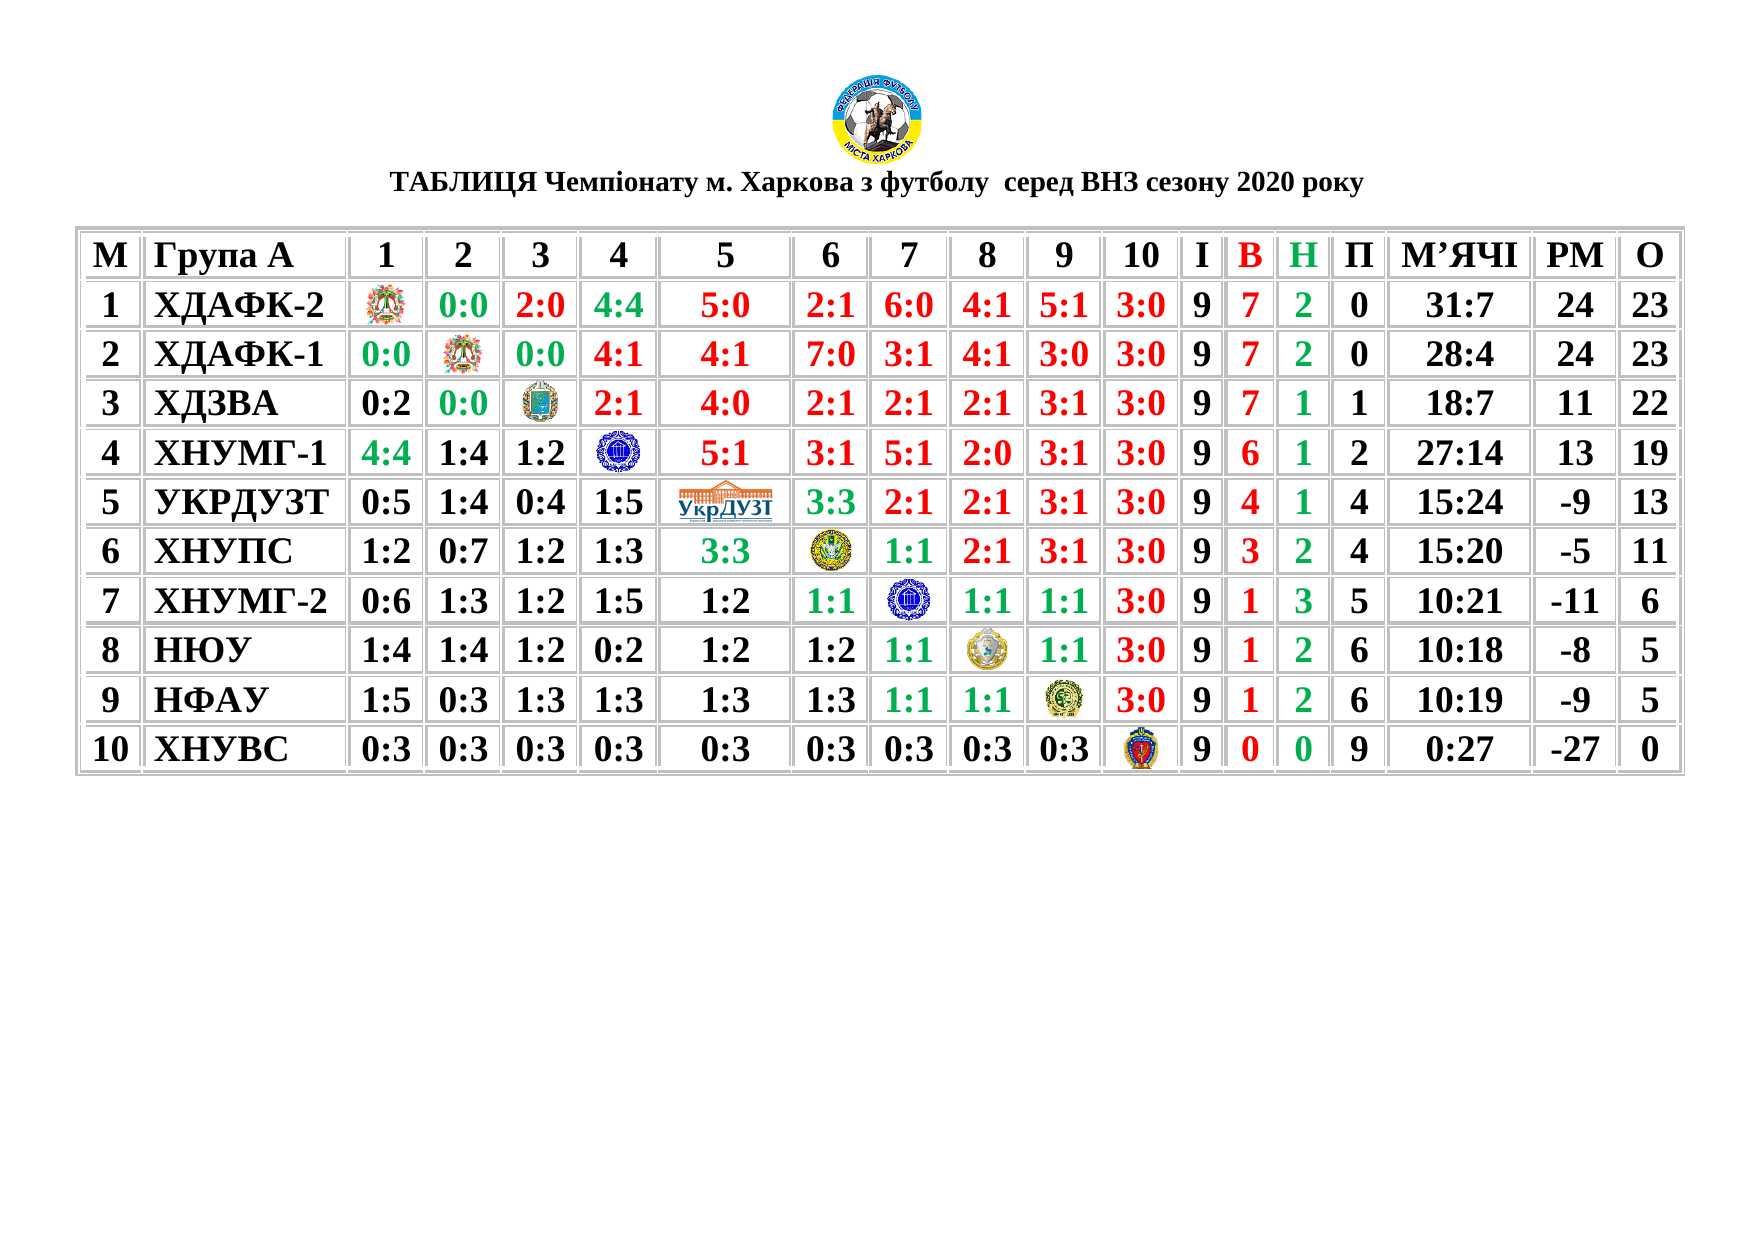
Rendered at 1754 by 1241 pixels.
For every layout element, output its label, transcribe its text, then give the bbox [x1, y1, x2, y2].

picture [595, 431, 642, 473]
table_cell 0:7 [428, 529, 499, 572]
table_cell 1:4 [428, 628, 499, 671]
table_header 9 [1026, 230, 1102, 276]
table_header 6 [792, 230, 869, 276]
table_cell 1:2 [505, 628, 576, 671]
table_cell 4:4 [582, 282, 655, 325]
table_cell 2 [1279, 332, 1328, 374]
table_cell 1:2 [661, 628, 789, 671]
table_cell 1 [1228, 677, 1273, 720]
table_cell ХДАФК-1 [146, 332, 345, 374]
table_cell 3:0 [1106, 381, 1177, 424]
table_cell 15:20 [1390, 529, 1529, 572]
table_cell 7:0 [795, 332, 866, 374]
table_cell ХНУМГ-2 [146, 578, 345, 621]
table_cell 6 [78, 523, 142, 572]
table_cell [485, 332, 499, 374]
table_cell 3:0 [1106, 480, 1177, 523]
table_cell 9 [1183, 529, 1221, 572]
table_cell 1:1 [872, 529, 946, 572]
table_cell 0:4 [505, 480, 576, 523]
table_cell 9 [1183, 381, 1221, 424]
table_cell [661, 480, 789, 523]
table_cell 1:5 [351, 677, 422, 720]
table_cell 0:3 [869, 720, 949, 769]
picture [967, 628, 1008, 670]
table_header І [1180, 230, 1224, 276]
table_cell 0:0 [351, 332, 422, 374]
table_cell 10:19 [1390, 677, 1529, 720]
table_cell 0 [1224, 720, 1276, 769]
table_cell 1:1 [1029, 578, 1099, 621]
table_cell 3:3 [661, 529, 789, 572]
table_cell 0:27 [1387, 720, 1532, 769]
picture [884, 80, 901, 91]
table_cell 7 [1228, 332, 1273, 374]
table_cell 0:3 [425, 720, 502, 769]
table_cell 4:1 [661, 332, 789, 374]
table_cell 5 [1618, 621, 1682, 671]
table_cell 4:1 [952, 282, 1023, 325]
table_cell 2:1 [952, 480, 1023, 523]
table_cell 0:2 [351, 381, 422, 424]
picture [832, 75, 868, 110]
picture [810, 529, 852, 571]
table_cell 5 [1618, 671, 1682, 720]
table_header 4 [579, 230, 658, 276]
table_cell 4:1 [952, 332, 1023, 374]
table_cell 1:1 [952, 677, 1023, 720]
table_cell 0:2 [582, 628, 655, 671]
table_cell 3:0 [1106, 578, 1177, 621]
table_header О [1618, 233, 1679, 276]
table_cell 10:21 [1390, 578, 1529, 621]
table_cell 11 [1618, 523, 1682, 572]
table_cell 1:2 [795, 628, 866, 671]
table_cell 3:0 [1106, 677, 1177, 720]
table_cell 9 [78, 671, 142, 720]
table_cell 3:1 [1029, 529, 1099, 572]
table_cell 1:2 [661, 578, 789, 621]
table_cell ХНУМГ-1 [146, 430, 345, 473]
picture [365, 282, 408, 325]
picture [832, 83, 922, 164]
table_cell 1:4 [428, 430, 499, 473]
table_cell 28:4 [1390, 332, 1529, 374]
table_cell 0 [1618, 720, 1682, 769]
table_cell 0:5 [351, 480, 422, 523]
table_cell 2:1 [872, 480, 946, 523]
table_cell 27:14 [1390, 430, 1529, 473]
table_cell 0:0 [428, 381, 499, 424]
table_cell 6 [1228, 430, 1273, 473]
table_header М [78, 230, 142, 276]
table_cell 1 [1334, 381, 1384, 424]
table_cell 0:0 [505, 332, 576, 374]
table_cell 0:0 [428, 282, 499, 325]
table_cell 4:4 [351, 430, 422, 473]
table_cell [351, 282, 365, 325]
table_cell 3:0 [1106, 628, 1177, 671]
table_cell 9 [1183, 677, 1221, 720]
table_cell 0:3 [949, 720, 1026, 769]
table_cell 10 [78, 720, 142, 769]
table_cell 31:7 [1390, 282, 1529, 325]
picture [901, 88, 910, 96]
table_cell 1:1 [872, 677, 946, 720]
table_cell 0:3 [502, 720, 579, 769]
table_cell 1:5 [582, 480, 655, 523]
table_cell 3:0 [1106, 430, 1177, 473]
table_cell 2 [1279, 628, 1328, 671]
picture [887, 75, 922, 107]
table_cell 9 [1183, 578, 1221, 621]
table_header 1 [348, 230, 425, 276]
table_cell 1:3 [582, 529, 655, 572]
table_cell 7 [1228, 381, 1273, 424]
table_cell 2 [78, 325, 142, 374]
table_cell НФАУ [146, 677, 345, 720]
table_cell 3:0 [1106, 529, 1177, 572]
table_cell 2:1 [582, 381, 655, 424]
picture [864, 79, 879, 87]
table_cell 4 [78, 424, 142, 473]
table_cell 1:4 [351, 628, 422, 671]
table_cell 18:7 [1390, 381, 1529, 424]
table_cell -5 [1536, 529, 1615, 572]
table_cell 11 [1536, 381, 1615, 424]
table_header 2 [425, 230, 502, 276]
picture [1043, 677, 1086, 720]
table_cell 7 [78, 572, 142, 621]
table_cell УКРДУЗТ [146, 480, 345, 523]
table_cell 0:6 [351, 578, 422, 621]
table_cell 4 [1228, 480, 1273, 523]
table_cell 9 [1180, 720, 1224, 769]
table_cell 7 [1228, 282, 1273, 325]
table_cell 4:1 [582, 332, 655, 374]
table_header П [1331, 230, 1387, 276]
picture [678, 480, 773, 522]
table_cell 19 [1618, 424, 1682, 473]
table_cell 15:24 [1390, 480, 1529, 523]
table_cell 6 [1334, 628, 1384, 671]
table_cell 3:0 [1106, 332, 1177, 374]
table_cell 2 [1279, 282, 1328, 325]
table_cell НЮУ [146, 628, 345, 671]
table_cell 0:3 [792, 720, 869, 769]
table_cell 9 [1183, 628, 1221, 671]
table_cell 2:0 [505, 282, 576, 325]
table_cell 1:2 [505, 578, 576, 621]
table_cell 9 [1183, 430, 1221, 473]
table_header РМ [1533, 230, 1618, 276]
table_cell 6:0 [872, 282, 946, 325]
table_cell 1:3 [582, 677, 655, 720]
table_cell 3:1 [872, 332, 946, 374]
table_cell ХНУПС [146, 529, 345, 572]
table_cell 2:1 [952, 381, 1023, 424]
table_cell 3 [1279, 578, 1328, 621]
table_cell 10:18 [1390, 628, 1529, 671]
table_cell -11 [1536, 578, 1615, 621]
table_cell ХДАФК-2 [146, 282, 345, 325]
table_cell 1:1 [795, 578, 866, 621]
table_cell 1 [1279, 430, 1328, 473]
table_header Н [1276, 230, 1331, 276]
table_cell 0:3 [1026, 720, 1102, 769]
table_header 10 [1103, 230, 1179, 276]
picture [1123, 727, 1159, 769]
table_cell [952, 628, 1023, 671]
table_cell 3:1 [1029, 480, 1099, 523]
table_cell 2 [1279, 677, 1328, 720]
table_cell 5:0 [661, 282, 789, 325]
table_cell 1:4 [428, 480, 499, 523]
table_cell 5 [1334, 578, 1384, 621]
table_header М’ЯЧІ [1387, 230, 1532, 276]
table_cell ХНУВС [143, 720, 348, 769]
table_cell 2 [1334, 430, 1384, 473]
picture [905, 96, 914, 104]
table_cell 5:1 [661, 430, 789, 473]
table_cell 3:1 [1029, 430, 1099, 473]
table_header Група А [143, 230, 348, 276]
table_cell 3:0 [1106, 282, 1177, 325]
table_cell 13 [1618, 473, 1682, 523]
table_cell [1029, 677, 1043, 720]
table_header 5 [658, 230, 792, 276]
table_cell [795, 529, 866, 572]
table_cell [582, 430, 655, 473]
table_cell 1:5 [582, 578, 655, 621]
table_cell [428, 332, 442, 374]
table_cell -27 [1533, 720, 1618, 769]
picture [442, 332, 485, 374]
table_cell 0:3 [579, 720, 658, 769]
table_cell 9 [1183, 480, 1221, 523]
table_cell -9 [1536, 480, 1615, 523]
table_cell 3 [78, 375, 142, 424]
table_cell 0 [1334, 332, 1384, 374]
table_cell ХДЗВА [146, 381, 345, 424]
table_cell 1 [1228, 578, 1273, 621]
table_cell 2 [1279, 529, 1328, 572]
table_cell 2:0 [952, 430, 1023, 473]
table_cell 1:3 [661, 677, 789, 720]
table_cell [1086, 677, 1099, 720]
table_cell 8 [78, 621, 142, 671]
table_cell 1:3 [795, 677, 866, 720]
table_cell 6 [1618, 572, 1682, 621]
table_cell 3:0 [1029, 332, 1099, 374]
table_cell 1 [1279, 381, 1328, 424]
table_cell 24 [1536, 332, 1615, 374]
table_cell 23 [1618, 276, 1682, 325]
table_cell 1:2 [505, 529, 576, 572]
table_cell [408, 282, 422, 325]
table_cell 9 [1331, 720, 1387, 769]
table_cell 13 [1536, 430, 1615, 473]
table_cell 22 [1618, 375, 1682, 424]
table_cell 24 [1536, 282, 1615, 325]
table_cell 0:3 [428, 677, 499, 720]
table_cell 1:3 [505, 677, 576, 720]
table_cell 5:1 [872, 430, 946, 473]
table_cell 1:1 [872, 628, 946, 671]
table_header В [1224, 230, 1276, 276]
table_cell [872, 578, 946, 621]
table_cell 1 [78, 276, 142, 325]
table_cell 1:1 [1029, 628, 1099, 671]
table_header 8 [949, 230, 1026, 276]
table_header 7 [869, 230, 949, 276]
table_cell 1:1 [952, 578, 1023, 621]
table_cell 3:1 [795, 430, 866, 473]
table_cell 9 [1183, 332, 1221, 374]
table_cell 1:2 [505, 430, 576, 473]
text ТАБЛИЦЯ Чемпіонату м. Харкова з футболу серед ВНЗ сезону 2020 року [75, 164, 1679, 198]
table_cell 4:0 [661, 381, 789, 424]
table_cell 1 [1228, 628, 1273, 671]
table_cell 2:1 [872, 381, 946, 424]
table_cell 0:3 [658, 720, 792, 769]
table_cell -9 [1536, 677, 1615, 720]
table_cell 4 [1334, 480, 1384, 523]
table_cell 4 [1334, 529, 1384, 572]
table_cell 6 [1334, 677, 1384, 720]
table_cell 1:2 [351, 529, 422, 572]
picture [522, 380, 558, 422]
table_cell 3:1 [1029, 381, 1099, 424]
table_cell 5 [78, 473, 142, 523]
table_cell 1:3 [428, 578, 499, 621]
table_cell 3 [1228, 529, 1273, 572]
table_cell [1103, 720, 1179, 769]
table_cell 2:1 [952, 529, 1023, 572]
table_cell 9 [1183, 282, 1221, 325]
table_cell 23 [1618, 325, 1682, 374]
table_cell 2:1 [795, 381, 866, 424]
table_cell -8 [1536, 628, 1615, 671]
table_cell 1 [1279, 480, 1328, 523]
table_cell 5:1 [1029, 282, 1099, 325]
table_cell 3:3 [795, 480, 866, 523]
table_cell [505, 381, 576, 424]
picture [886, 579, 932, 621]
table_cell 0:3 [348, 720, 425, 769]
table_cell 0 [1334, 282, 1384, 325]
table_header 3 [502, 230, 579, 276]
table_cell 2:1 [795, 282, 866, 325]
table_cell 0 [1276, 720, 1331, 769]
